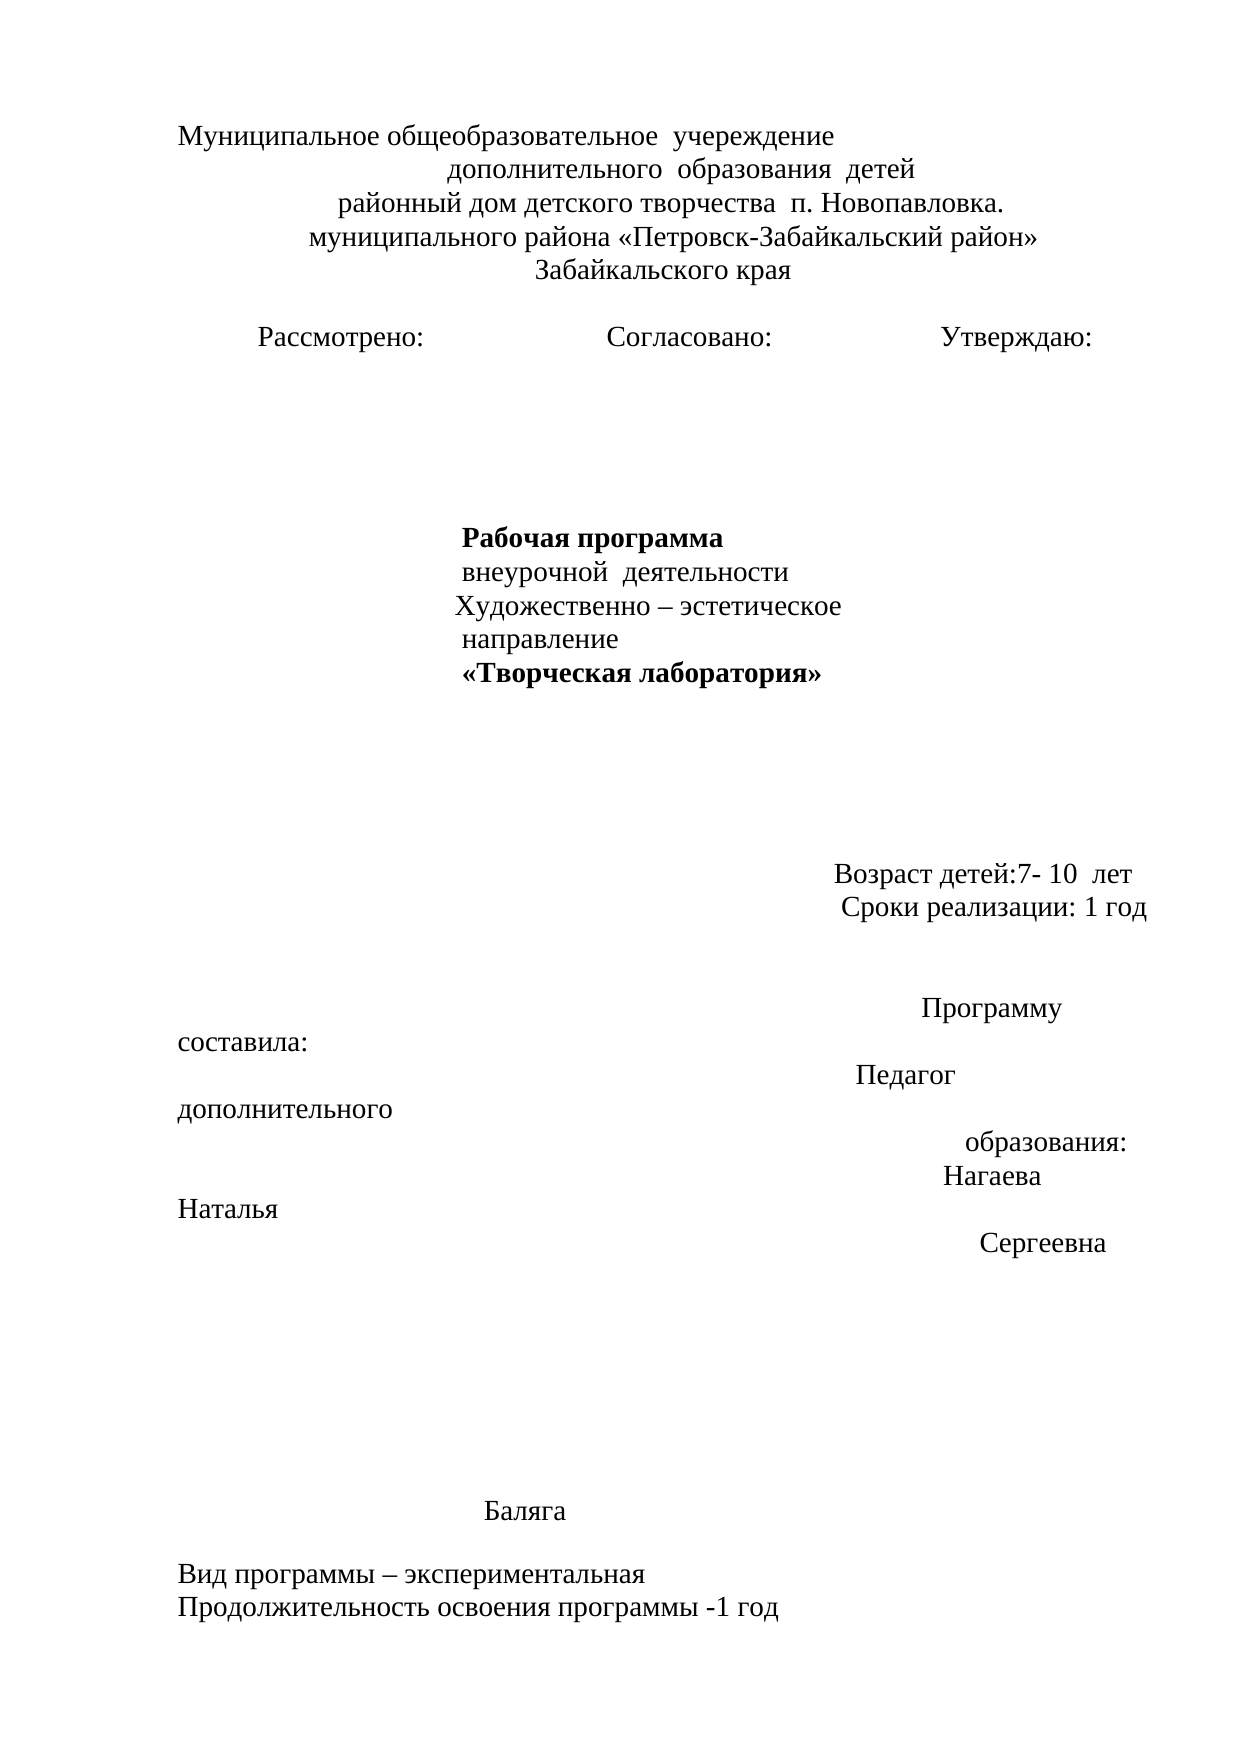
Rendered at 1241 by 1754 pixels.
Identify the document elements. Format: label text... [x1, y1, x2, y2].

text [177, 1556, 1152, 1623]
text Муниципальное общеобразовательное учереждение дополнительного образования детей районный дом детского творчества п. Новопавловка. муниципального района «Петровск-Забайкальский район» Забайкальского края Рассмотрено: Согласовано: Утверждаю: Рабочая программа внеурочной деятельности Художественно – эстетическое направление «Творческая лаборатория» Возраст детей:7- 10 лет Сроки реализации: 1 год Программу составила: Педагог дополнительного образования: Нагаева Наталья Сергеевна Баляга [177, 118, 1152, 1527]
